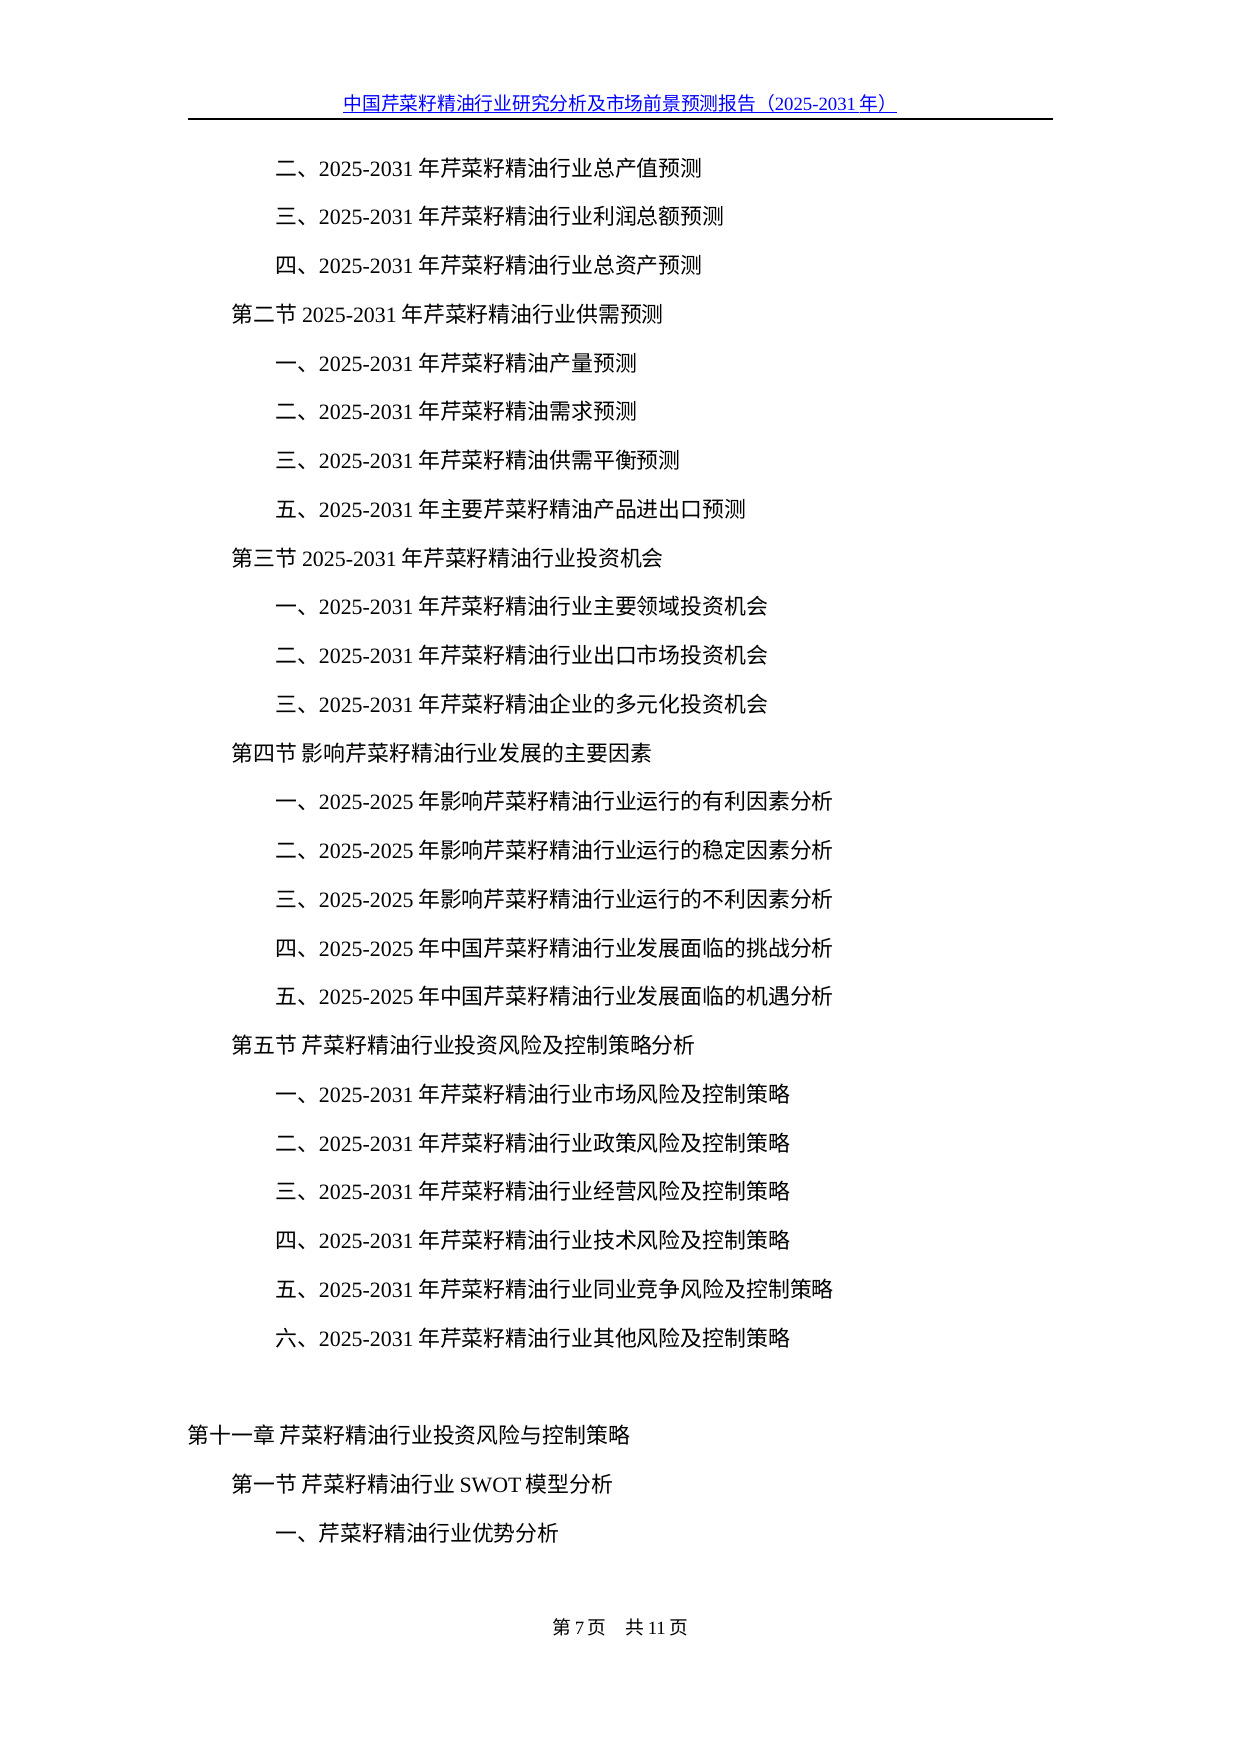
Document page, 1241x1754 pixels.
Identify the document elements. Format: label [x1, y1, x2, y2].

text [187, 150, 1053, 1548]
